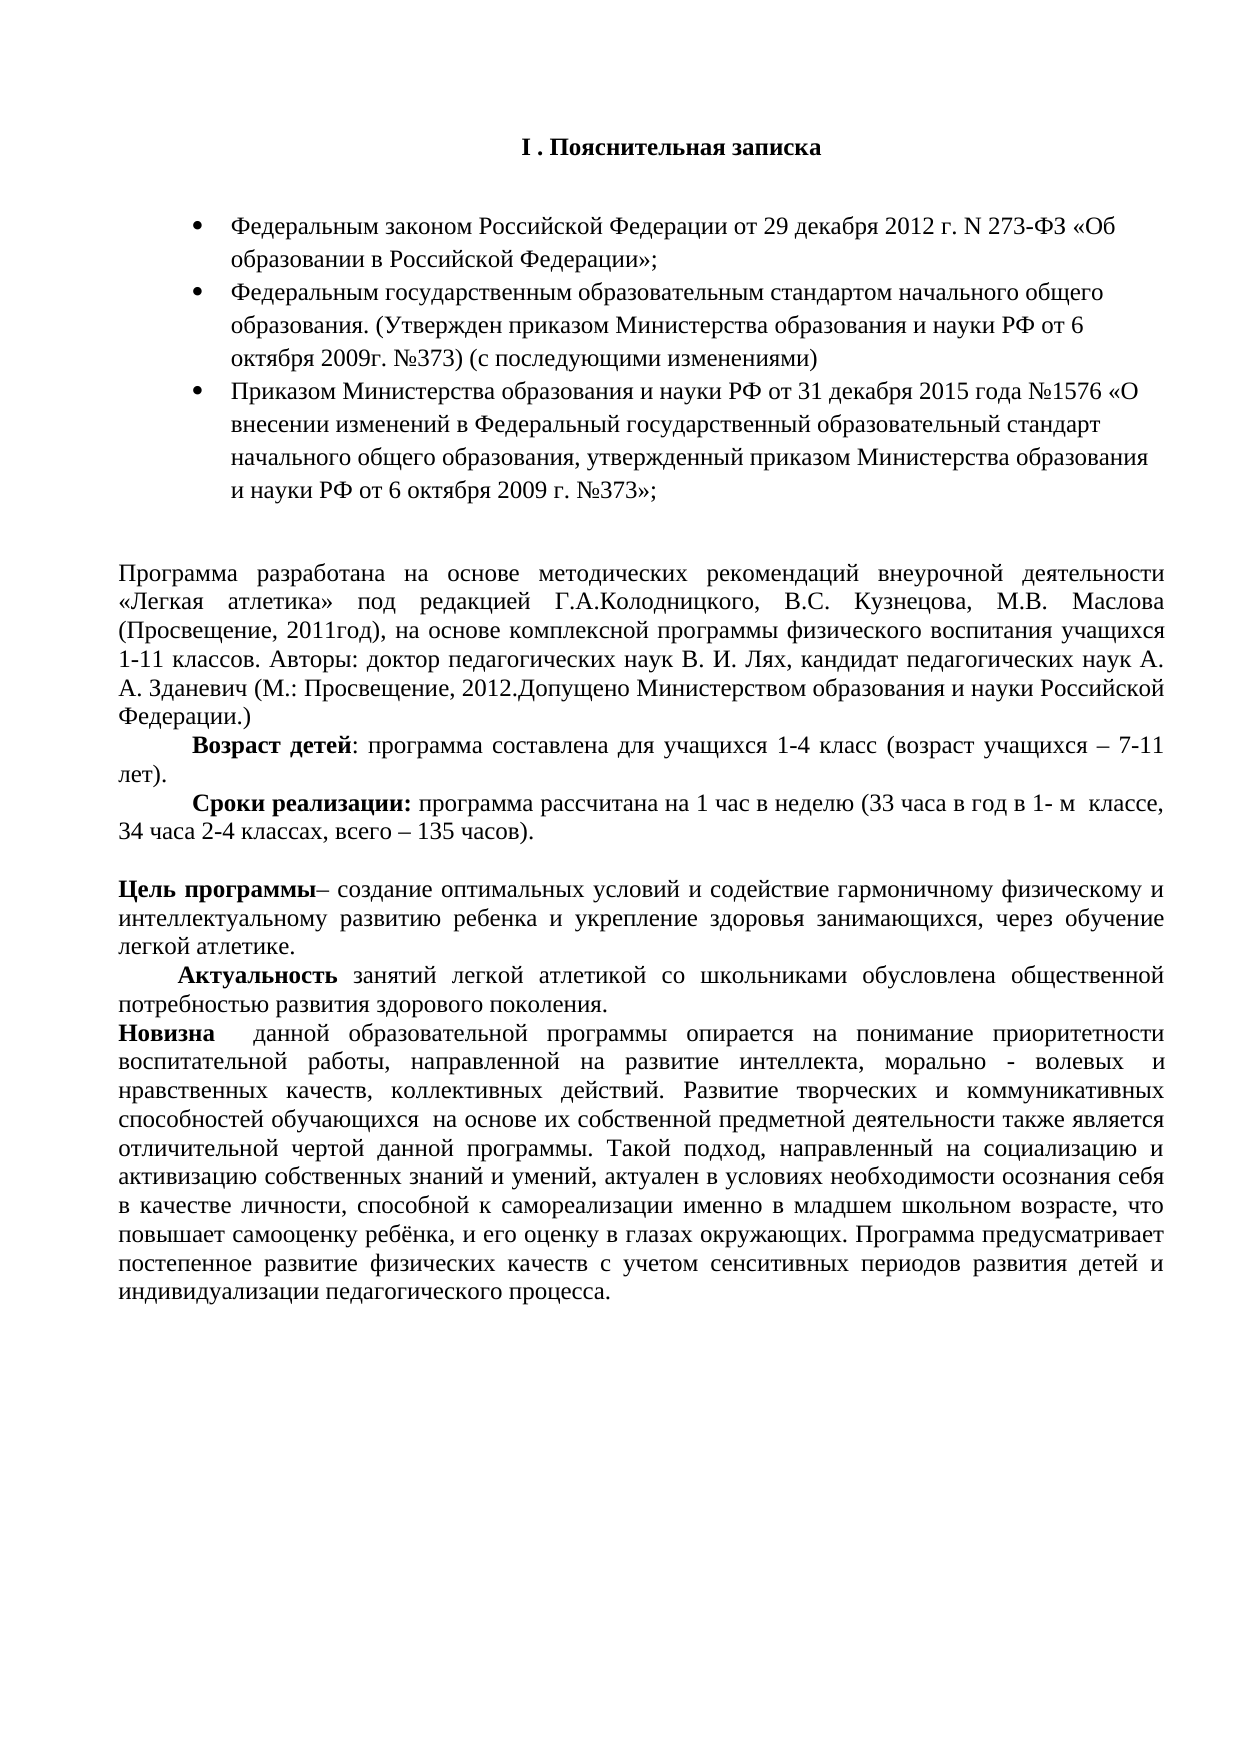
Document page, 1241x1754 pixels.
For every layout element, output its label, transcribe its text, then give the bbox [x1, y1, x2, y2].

text Возраст детей: программа составлена для учащихся 1-4 класс (возраст учащихся – 7-11 лет). [118, 730, 1165, 788]
text Сроки реализации: программа рассчитана на 1 час в неделю (33 часа в год в 1- м классе, 34 часа 2-4 классах, всего – 135 часов). [118, 788, 1165, 845]
text I . Пояснительная записка [118, 132, 1165, 161]
text Новизна данной образовательной программы опирается на понимание приоритетности воспитательной работы, направленной на развитие интеллекта, морально - волевых и нравственных качеств, коллективных действий. Развитие творческих и коммуникативных способностей обучающихся на основе их собственной предметной деятельности также является отличительной чертой данной программы. Такой подход, направленный на социализацию и активизацию собственных знаний и умений, актуален в условиях необходимости осознания себя в качестве личности, способной к самореализации именно в младшем школьном возрасте, что повышает самооценку ребёнка, и его оценку в глазах окружающих. Программа предусматривает постепенное развитие физических качеств с учетом сенситивных периодов развития детей и индивидуализации педагогического процесса. [118, 1018, 1165, 1305]
text Цель программы– создание оптимальных условий и содействие гармоничному физическому и интеллектуальному развитию ребенка и укрепление здоровья занимающихся, через обучение легкой атлетике. [118, 874, 1165, 960]
list Федеральным государственным образовательным стандартом начального общего образования. (Утвержден приказом Министерства образования и науки РФ от 6 октября 2009г. №373) (с последующими изменениями) [193, 277, 1165, 372]
list Федеральным законом Российской Федерации от 29 декабря 2012 г. N 273-ФЗ «Об образовании в Российской Федерации»; [193, 211, 1165, 273]
list Приказом Министерства образования и науки РФ от 31 декабря 2015 года №1576 «О внесении изменений в Федеральный государственный образовательный стандарт начального общего образования, утвержденный приказом Министерства образования и науки РФ от 6 октября 2009 г. №373»; [193, 376, 1165, 504]
text Программа разработана на основе методических рекомендаций внеурочной деятельности «Легкая атлетика» под редакцией Г.А.Колодницкого, В.С. Кузнецова, М.В. Маслова (Просвещение, 2011год), на основе комплексной программы физического воспитания учащихся 1-11 классов. Авторы: доктор педагогических наук В. И. Лях, кандидат педагогических наук А. А. Зданевич (М.: Просвещение, 2012.Допущено Министерством образования и науки Российской Федерации.) [118, 558, 1165, 730]
text Актуальность занятий легкой атлетикой со школьниками обусловлена общественной потребностью развития здорового поколения. [118, 960, 1165, 1018]
